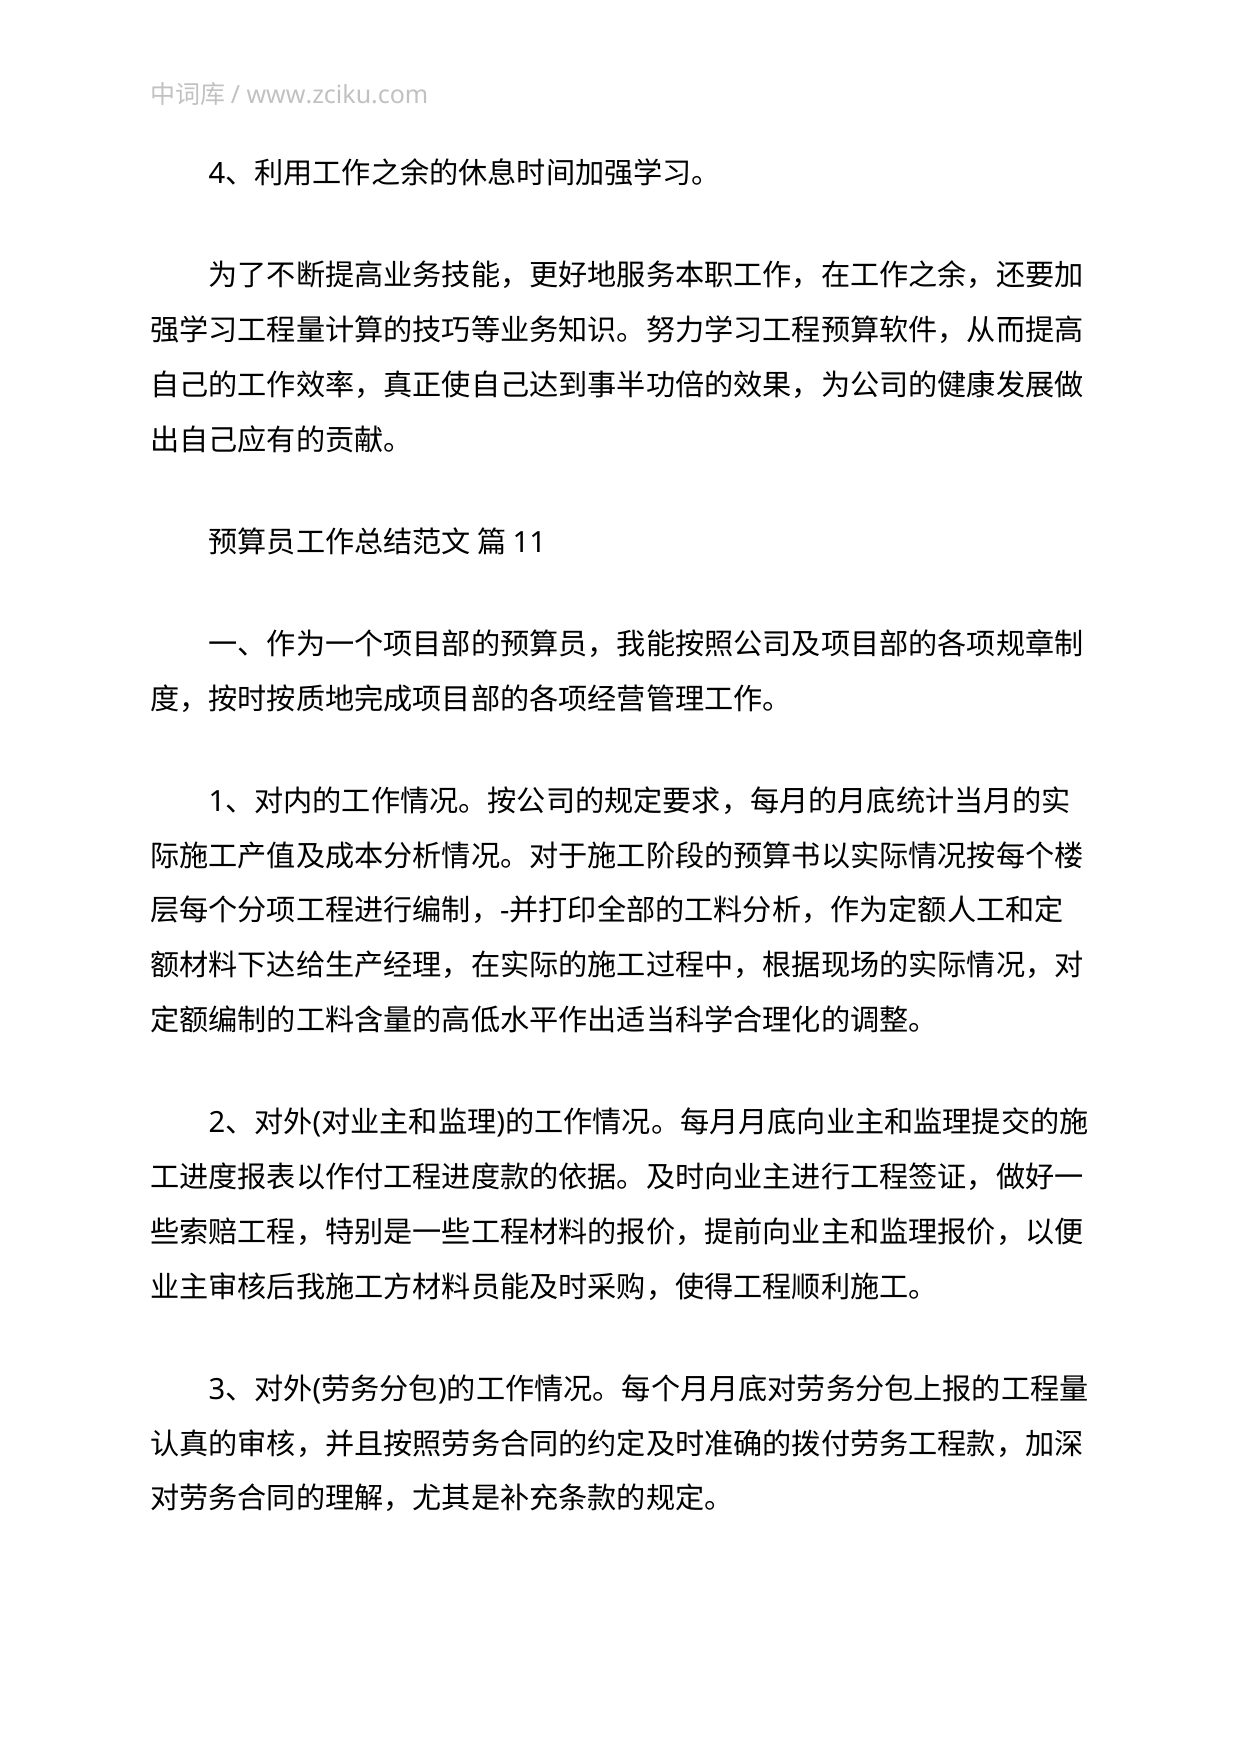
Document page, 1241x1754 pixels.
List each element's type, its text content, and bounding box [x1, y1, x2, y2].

text 4、利用工作之余的休息时间加强学习。 [150, 150, 1090, 192]
text 3、对外(劳务分包)的工作情况。每个月月底对劳务分包上报的工程量认真的审核，并且按照劳务合同的约定及时准确的拨付劳务工程款，加深对劳务合同的理解，尤其是补充条款的规定。 [150, 1365, 1090, 1517]
text 预算员工作总结范文 篇11 [150, 518, 1090, 561]
text 一、作为一个项目部的预算员，我能按照公司及项目部的各项规章制度，按时按质地完成项目部的各项经营管理工作。 [150, 620, 1090, 718]
text 为了不断提高业务技能，更好地服务本职工作，在工作之余，还要加强学习工程量计算的技巧等业务知识。努力学习工程预算软件，从而提高自己的工作效率，真正使自己达到事半功倍的效果，为公司的健康发展做出自己应有的贡献。 [150, 252, 1090, 459]
text 1、对内的工作情况。按公司的规定要求，每月的月底统计当月的实际施工产值及成本分析情况。对于施工阶段的预算书以实际情况按每个楼层每个分项工程进行编制，-并打印全部的工料分析，作为定额人工和定额材料下达给生产经理，在实际的施工过程中，根据现场的实际情况，对定额编制的工料含量的高低水平作出适当科学合理化的调整。 [150, 777, 1090, 1039]
text 2、对外(对业主和监理)的工作情况。每月月底向业主和监理提交的施工进度报表以作付工程进度款的依据。及时向业主进行工程签证，做好一些索赔工程，特别是一些工程材料的报价，提前向业主和监理报价，以便业主审核后我施工方材料员能及时采购，使得工程顺利施工。 [150, 1099, 1090, 1306]
